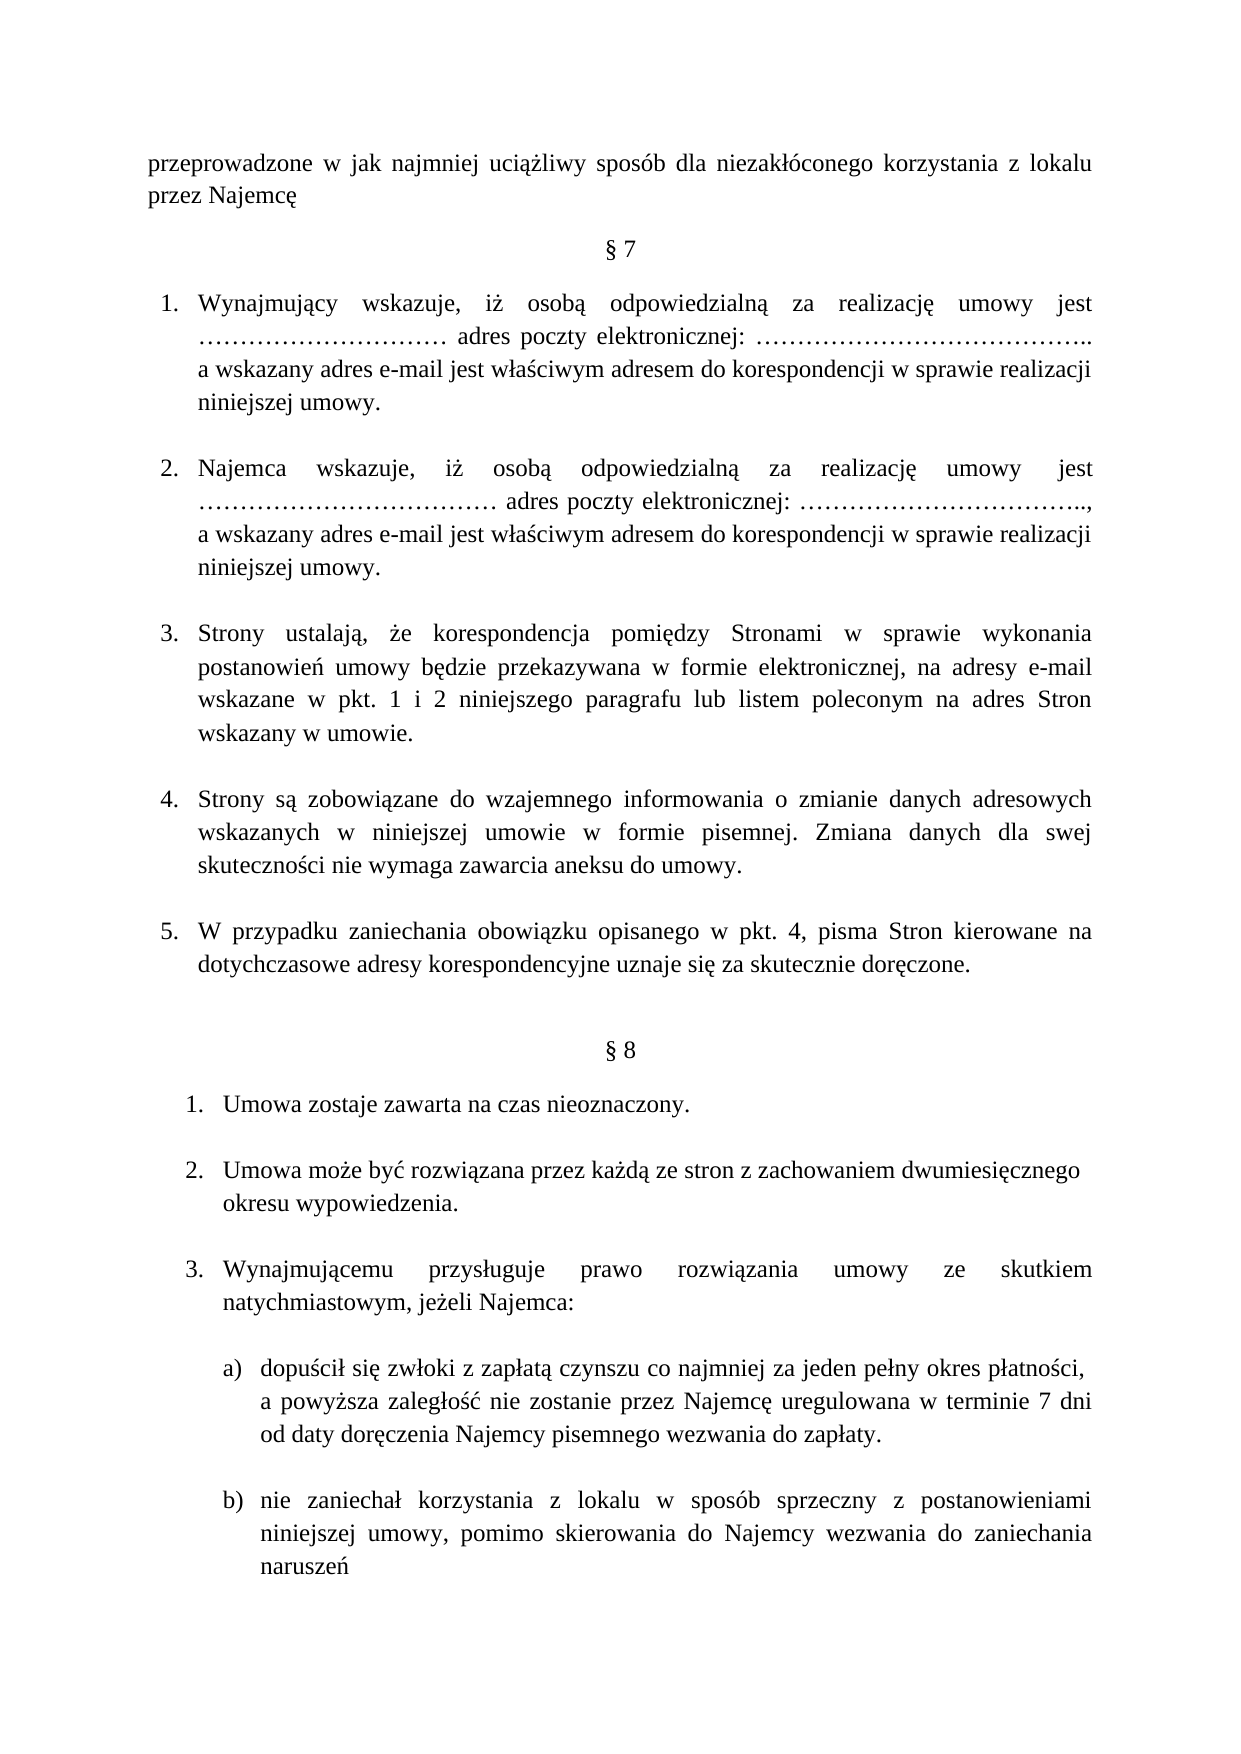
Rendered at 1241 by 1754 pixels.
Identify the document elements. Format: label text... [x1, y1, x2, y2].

list W przypadku zaniechania obowiązku opisanego w pkt. 4, pisma Stron kierowane na dotychczasowe adresy korespondencyjne uznaje się za skutecznie doręczone. [160, 916, 1093, 977]
list dopuścił się zwłoki z zapłatą czynszu co najmniej za jeden pełny okres płatności, a powyższa zaległość nie zostanie przez Najemcę uregulowana w terminie 7 dni od daty doręczenia Najemcy pisemnego wezwania do zapłaty. [223, 1353, 1093, 1448]
text § 7 [148, 234, 1093, 263]
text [148, 148, 1093, 209]
list Umowa zostaje zawarta na czas nieoznaczony. [185, 1089, 1093, 1118]
list Strony ustalają, że korespondencja pomiędzy Stronami w sprawie wykonania postanowień umowy będzie przekazywana w formie elektronicznej, na adresy e-mail wskazane w pkt. 1 i 2 niniejszego paragrafu lub listem poleconym na adres Stron wskazany w umowie. [160, 618, 1093, 746]
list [223, 1485, 1093, 1580]
text § 8 [148, 1036, 1093, 1064]
list Umowa może być rozwiązana przez każdą ze stron z zachowaniem dwumiesięcznego okresu wypowiedzenia. [185, 1155, 1093, 1216]
list Strony są zobowiązane do wzajemnego informowania o zmianie danych adresowych wskazanych w niniejszej umowie w formie pisemnej. Zmiana danych dla swej skuteczności nie wymaga zawarcia aneksu do umowy. [160, 784, 1093, 878]
list Wynajmującemu przysługuje prawo rozwiązania umowy ze skutkiem natychmiastowym, jeżeli Najemca: [185, 1254, 1093, 1316]
list Wynajmujący wskazuje, iż osobą odpowiedzialną za realizację umowy jest ………………………… adres poczty elektronicznej: ………………………………….. a wskazany adres e-mail jest właściwym adresem do korespondencji w sprawie realizacji niniejszej umowy. [160, 288, 1093, 416]
list Najemca wskazuje, iż osobą odpowiedzialną za realizację umowy jest ……………………………… adres poczty elektronicznej: …………………………….., a wskazany adres e-mail jest właściwym adresem do korespondencji w sprawie realizacji niniejszej umowy. [160, 453, 1093, 581]
